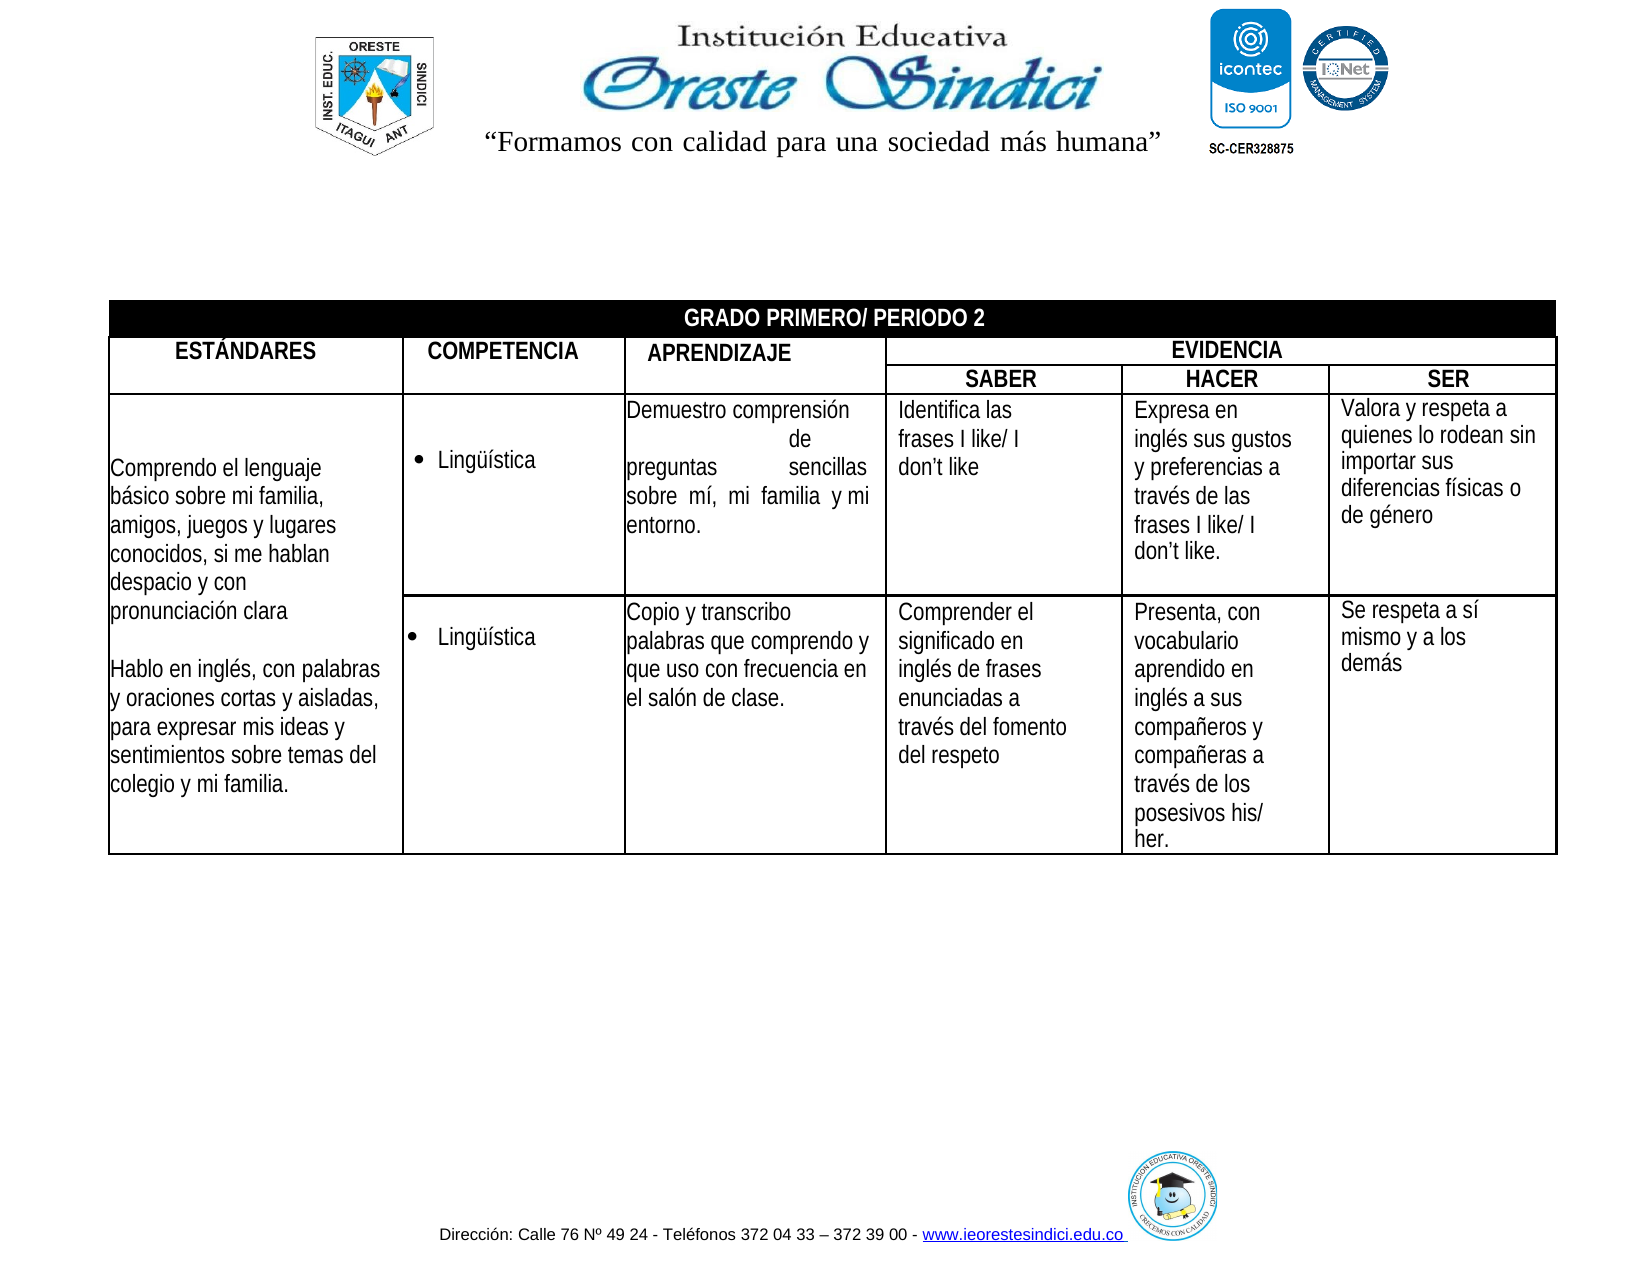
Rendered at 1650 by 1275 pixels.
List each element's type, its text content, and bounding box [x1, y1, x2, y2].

picture [580, 21, 1104, 112]
table_cell APRENDIZAJE [626, 338, 885, 393]
table_header GRADO PRIMERO/ PERIODO 2 [109, 300, 1556, 336]
picture [1182, 1151, 1218, 1185]
table_cell Demuestro comprensión de preguntas sencillas sobre mí, mi familia y mi entorno. [626, 395, 885, 594]
table_cell Identifica las frases I like/ I don’t like [887, 395, 1121, 594]
picture [1207, 8, 1391, 156]
table_cell EVIDENCIA [887, 338, 1555, 364]
table_cell Presenta, con vocabulario aprendido en inglés a sus compañeros y compañeras a través de los posesivos his/ her. [1123, 597, 1328, 853]
table_cell Expresa en inglés sus gustos y preferencias a través de las frases I like/ I don’t like. [1123, 395, 1328, 594]
table_cell Se respeta a sí mismo y a los demás [1330, 597, 1555, 853]
table_cell COMPETENCIA [404, 338, 624, 393]
picture [1128, 1151, 1218, 1241]
table_cell SER [1330, 366, 1555, 393]
table_cell Lingüística [404, 597, 624, 853]
table_cell Comprendo el lenguaje básico sobre mi familia, amigos, juegos y lugares conocidos, si me hablan despacio y con pronunciación clara Hablo en inglés, con palabras y oraciones cortas y aisladas, para expresar mis ideas y sentimientos sobre temas del colegio y mi familia. [110, 395, 402, 853]
picture [315, 37, 434, 156]
table_cell HACER [1123, 366, 1328, 393]
table_cell Lingüística [404, 395, 624, 594]
table_cell Copio y transcribo palabras que comprendo y que uso con frecuencia en el salón de clase. [626, 597, 885, 853]
table_cell SABER [887, 366, 1121, 393]
table_cell ESTÁNDARES [110, 338, 402, 393]
table_cell Valora y respeta a quienes lo rodean sin importar sus diferencias físicas o de género [1330, 395, 1555, 594]
table_cell Comprender el significado en inglés de frases enunciadas a través del fomento del respeto [887, 597, 1121, 853]
